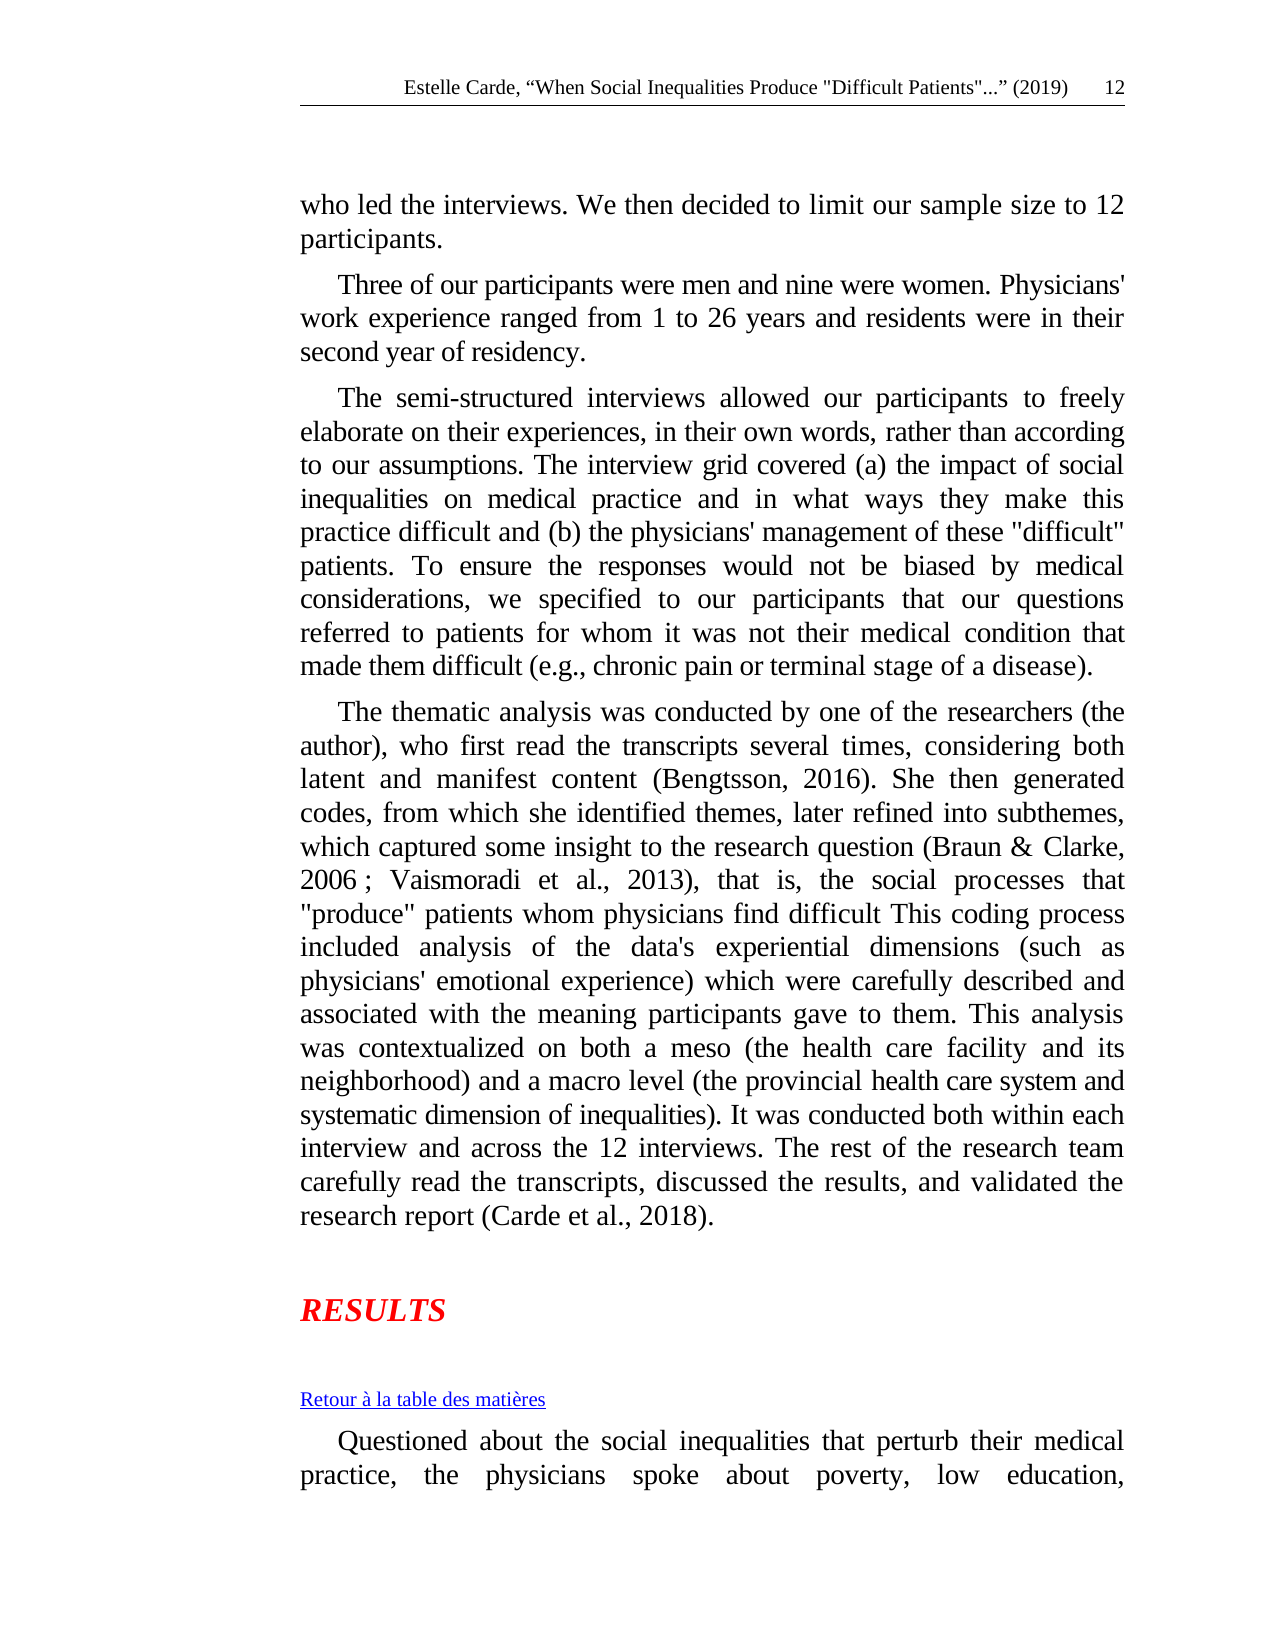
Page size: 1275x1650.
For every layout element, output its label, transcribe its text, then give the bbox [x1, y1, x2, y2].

text RESULTS [300, 1290, 1125, 1328]
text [300, 187, 1125, 254]
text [300, 1423, 1125, 1490]
text Retour à la table des matières [300, 1387, 1116, 1411]
text The thematic analysis was conducted by one of the researchers (the author), who first read the transcripts several times, considering both latent and manifest content (Bengtsson, 2016). She then generated codes, from which she identified themes, later refined into subthemes, which captured some insight to the research question (Braun & Clarke, 2006 ; Vaismoradi et al., 2013), that is, the social processes that "produce" patients whom physicians find difficult This coding process included analysis of the data's experiential dimensions (such as physicians' emotional experience) which were carefully described and associated with the meaning participants gave to them. This analysis was contextualized on both a meso (the health care facility and its neighborhood) and a macro level (the provincial health care system and systematic dimension of inequalities). It was conducted both within each interview and across the 12 interviews. The rest of the research team carefully read the transcripts, discussed the results, and validated the research report (Carde et al., 2018). [300, 694, 1125, 1231]
text The semi-structured interviews allowed our participants to freely elaborate on their experiences, in their own words, rather than according to our assumptions. The interview grid covered (a) the impact of social inequalities on medical practice and in what ways they make this practice difficult and (b) the physicians' management of these "difficult" patients. To ensure the responses would not be biased by medical considerations, we specified to our participants that our questions referred to patients for whom it was not their medical condition that made them difficult (e.g., chronic pain or terminal stage of a disease). [300, 380, 1125, 682]
text Three of our participants were men and nine were women. Physicians' work experience ranged from 1 to 26 years and residents were in their second year of residency. [300, 267, 1125, 368]
